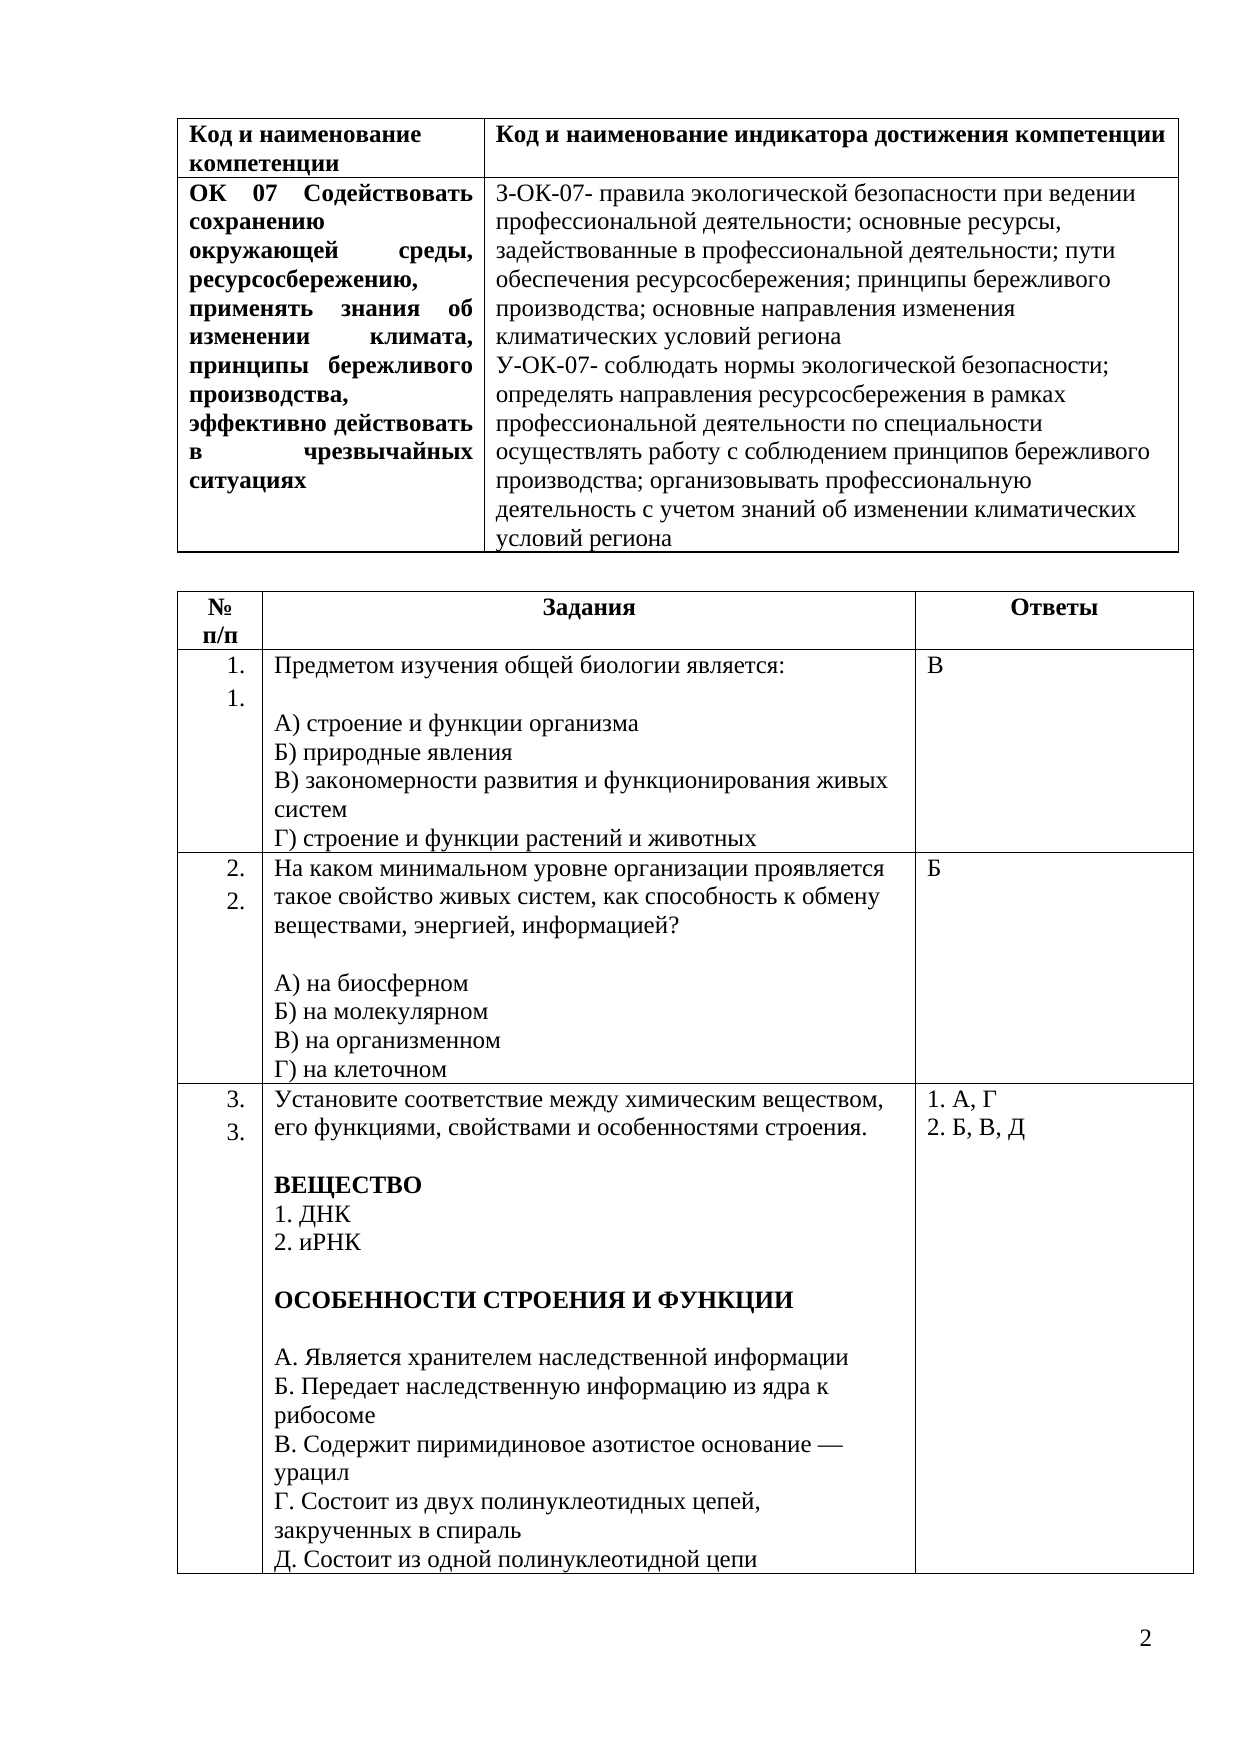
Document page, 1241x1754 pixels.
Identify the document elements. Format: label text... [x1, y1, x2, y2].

table_header Задания [263, 592, 915, 649]
table_header Ответы [916, 592, 1193, 649]
table_cell В [916, 650, 1193, 852]
table_cell З-ОК-07- правила экологической безопасности при ведении профессиональной деятельности; основные ресурсы, задействованные в профессиональной деятельности; пути обеспечения ресурсосбережения; принципы бережливого производства; основные направления изменения климатических условий региона У-ОК-07- соблюдать нормы экологической безопасности; определять направления ресурсосбережения в рамках профессиональной деятельности по специальности осуществлять работу с соблюдением принципов бережливого производства; организовывать профессиональную деятельность с учетом знаний об изменении климатических условий региона [485, 178, 1178, 551]
table_cell Б [916, 853, 1193, 1083]
table_cell Предметом изучения общей биологии является: А) строение и функции организма Б) природные явления В) закономерности развития и функционирования живых систем Г) строение и функции растений и животных [263, 650, 915, 852]
table_cell Установите соответствие между химическим веществом, его функциями, свойствами и особенностями строения. ВЕЩЕСТВО 1. ДНК 2. иРНК ОСОБЕННОСТИ СТРОЕНИЯ И ФУНКЦИИ А. Является хранителем наследственной информации Б. Передает наследственную информацию из ядра к рибосоме В. Содержит пиримидиновое азотистое основание — урацил Г. Состоит из двух полинуклеотидных цепей, закрученных в спираль Д. Состоит из одной полинуклеотидной цепи [263, 1084, 915, 1572]
table_cell На каком минимальном уровне организации проявляется такое свойство живых систем, как способность к обмену веществами, энергией, информацией? А) на биосферном Б) на молекулярном В) на организменном Г) на клеточном [263, 853, 915, 1083]
table_cell 3. [178, 1084, 262, 1572]
table_cell 1. [178, 650, 262, 852]
table_cell 2. [178, 853, 262, 1083]
table_header Код и наименование индикатора достижения компетенции [485, 119, 1178, 177]
table_cell 1. А, Г 2. Б, В, Д [916, 1084, 1193, 1572]
table_header Код и наименование компетенции [178, 119, 484, 177]
table_cell ОК 07 Содействовать сохранению окружающей среды, ресурсосбережению, применять знания об изменении климата, принципы бережливого производства, эффективно действовать в чрезвычайных ситуациях [178, 178, 484, 551]
table_header № п/п [178, 592, 262, 649]
